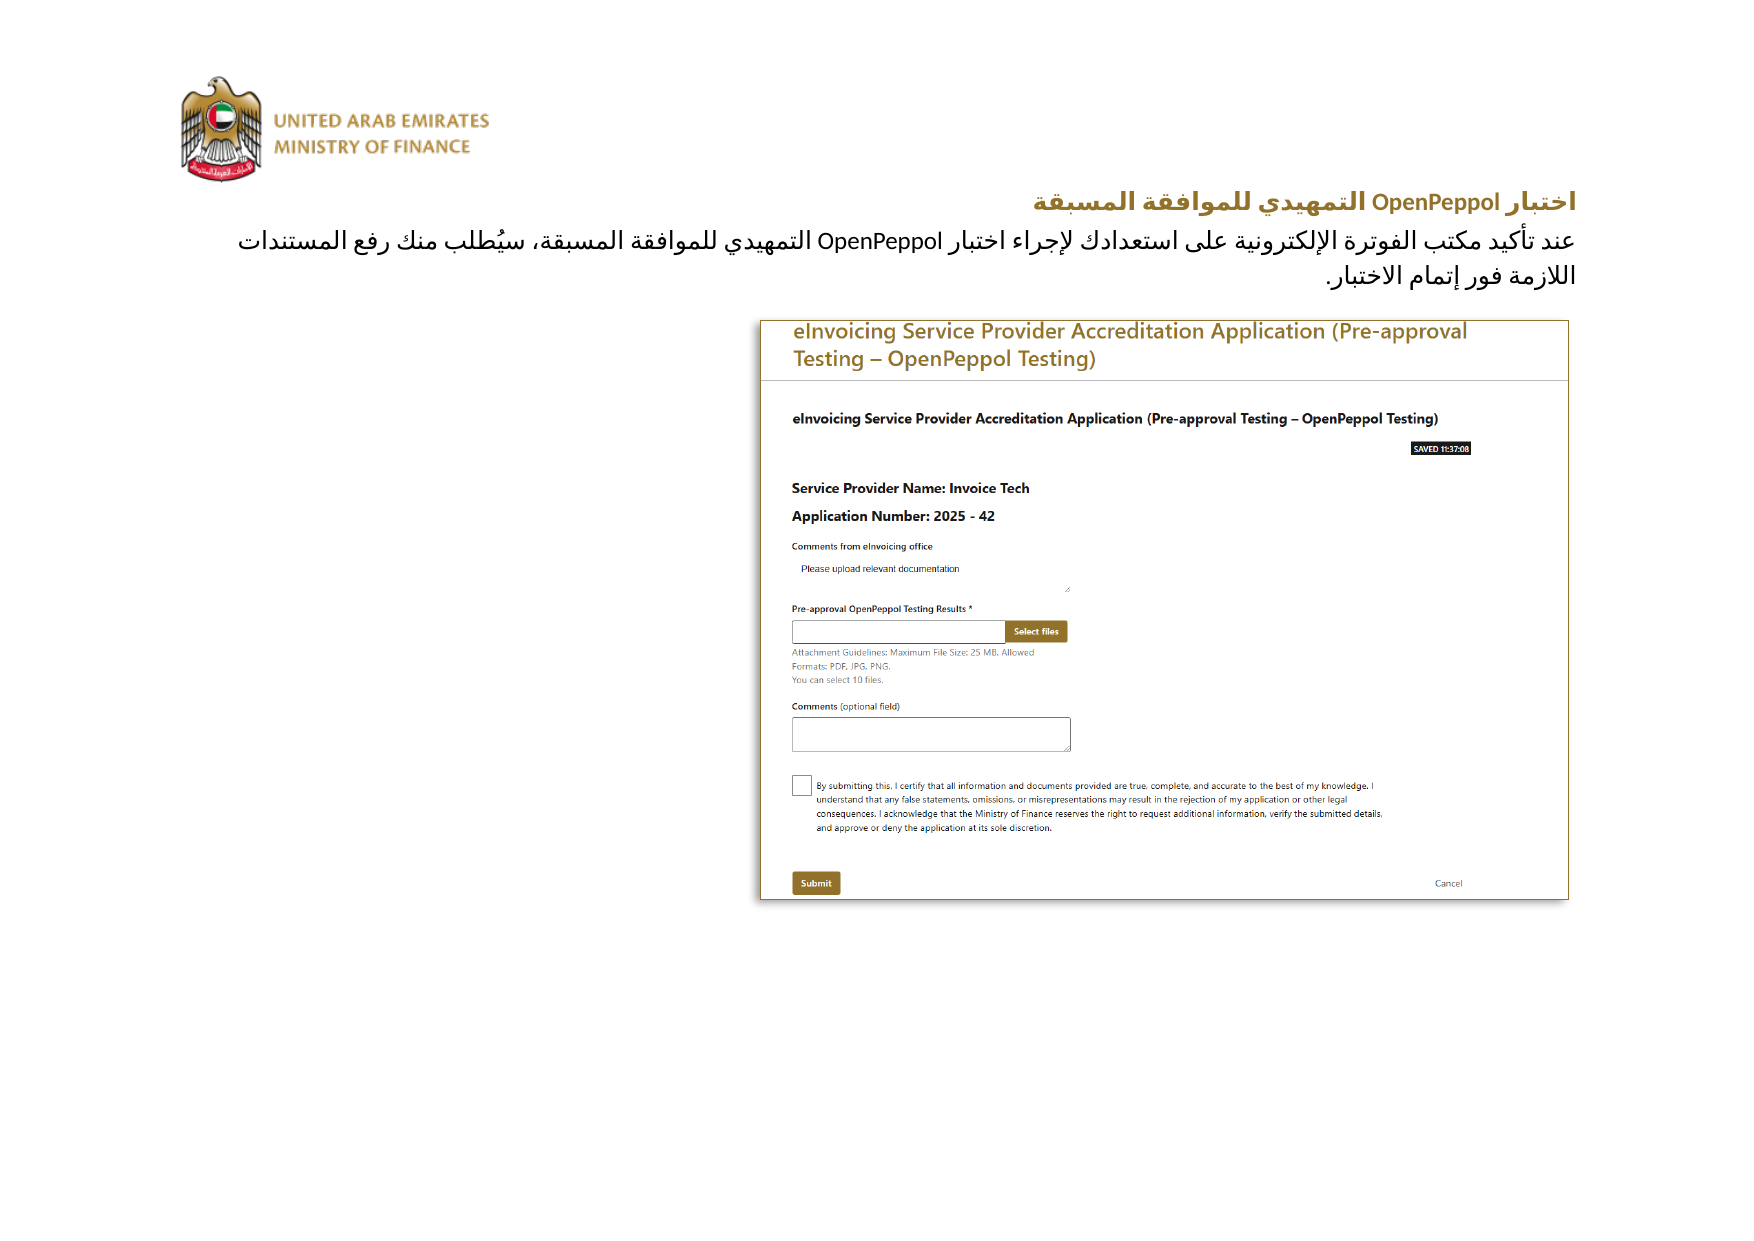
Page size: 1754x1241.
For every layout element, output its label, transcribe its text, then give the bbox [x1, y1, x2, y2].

picture [177, 73, 492, 186]
text عند تأكيد مكتب الفوترة الإلكترونية على استعدادك لإجراء اختبار OpenPeppol التمهيدي للموافقة المسبقة، سيُطلب منك رفع المستندات اللازمة فور إتمام الاختبار. [177, 225, 1577, 290]
subtitle اختبار OpenPeppol التمهيدي للموافقة المسبقة [177, 186, 1577, 216]
picture [761, 321, 1568, 899]
